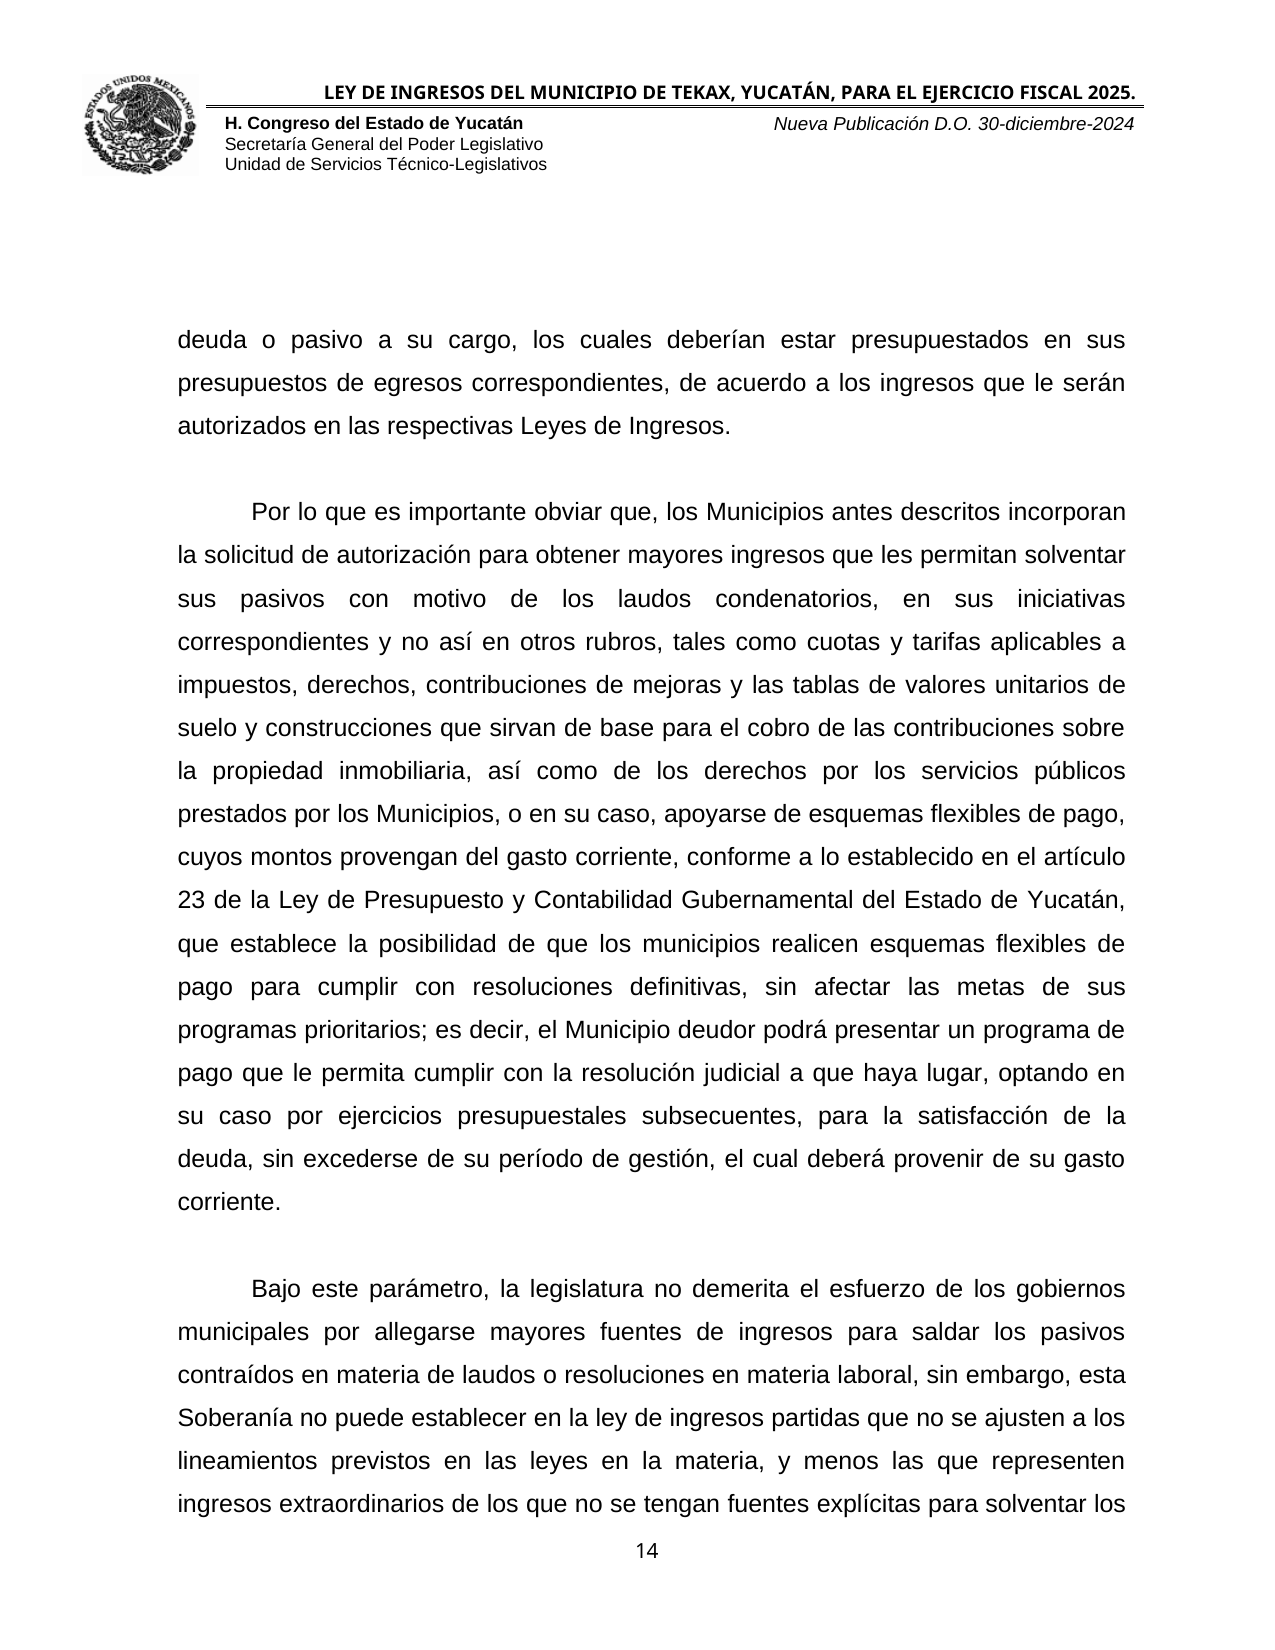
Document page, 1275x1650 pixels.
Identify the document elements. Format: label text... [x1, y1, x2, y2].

text Por lo que es importante obviar que, los Municipios antes descritos incorporan la solicitud de autorización para obtener mayores ingresos que les permitan solventar sus pasivos con motivo de los laudos condenatorios, en sus iniciativas correspondientes y no así en otros rubros, tales como cuotas y tarifas aplicables a impuestos, derechos, contribuciones de mejoras y las tablas de valores unitarios de suelo y construcciones que sirvan de base para el cobro de las contribuciones sobre la propiedad inmobiliaria, así como de los derechos por los servicios públicos prestados por los Municipios, o en su caso, apoyarse de esquemas flexibles de pago, cuyos montos provengan del gasto corriente, conforme a lo establecido en el artículo 23 de la Ley de Presupuesto y Contabilidad Gubernamental del Estado de Yucatán, que establece la posibilidad de que los municipios realicen esquemas flexibles de pago para cumplir con resoluciones definitivas, sin afectar las metas de sus programas prioritarios; es decir, el Municipio deudor podrá presentar un programa de pago que le permita cumplir con la resolución judicial a que haya lugar, optando en su caso por ejercicios presupuestales subsecuentes, para la satisfacción de la deuda, sin excederse de su período de gestión, el cual deberá provenir de su gasto corriente. [177, 497, 1127, 1216]
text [177, 325, 1127, 440]
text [177, 1274, 1127, 1518]
